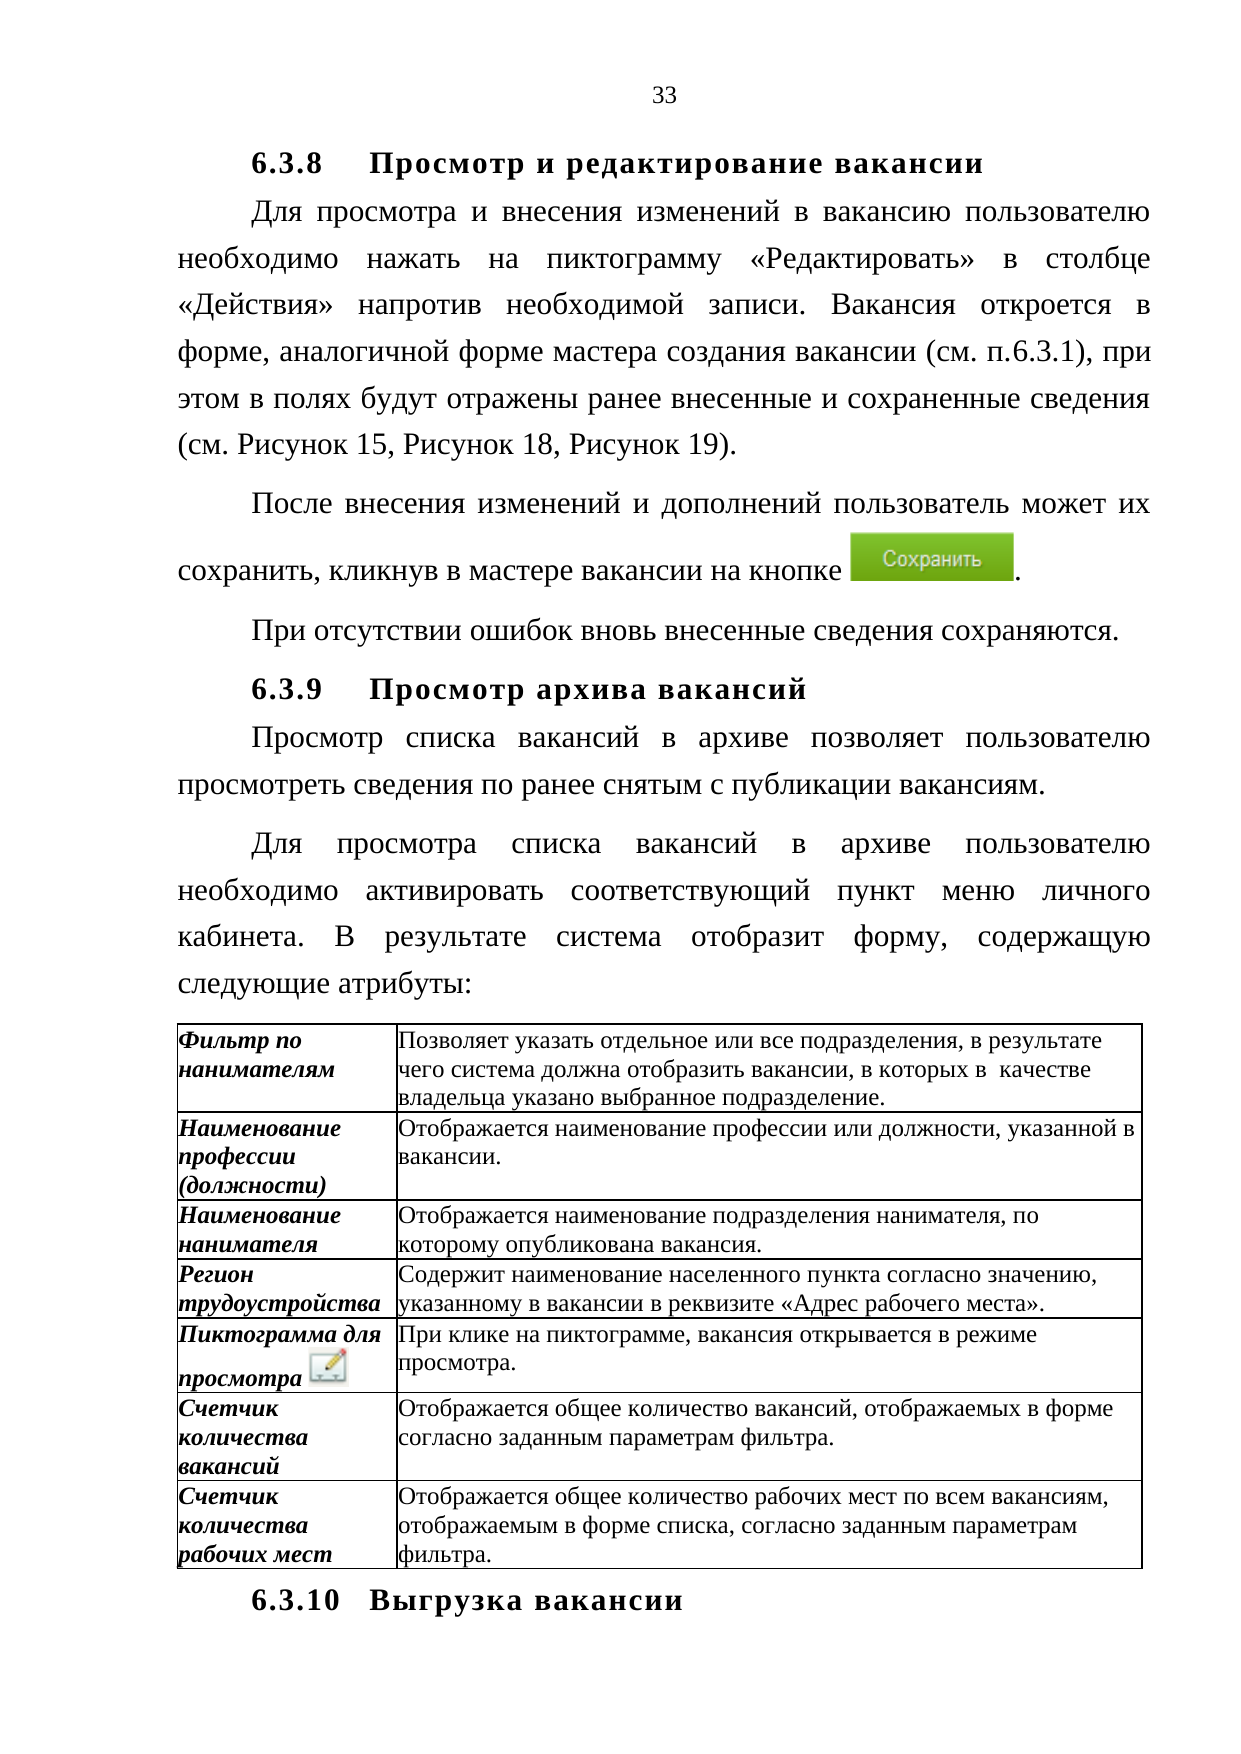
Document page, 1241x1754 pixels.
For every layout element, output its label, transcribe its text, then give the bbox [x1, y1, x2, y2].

subtitle Просмотр архива вакансий [177, 670, 1152, 706]
text При отсутствии ошибок вновь внесенные сведения сохраняются. [177, 611, 1152, 647]
table_cell Счетчик количества рабочих мест [178, 1481, 396, 1567]
table_cell Счетчик количества вакансий [178, 1393, 396, 1480]
table_cell При клике на пиктограмме, вакансия открывается в режиме просмотра. [398, 1319, 1141, 1392]
table_cell Регион трудоустройства [178, 1260, 396, 1317]
table_cell Наименование профессии (должности) [178, 1113, 396, 1199]
table_cell Содержит наименование населенного пункта согласно значению, указанному в вакансии в реквизите «Адрес рабочего места». [398, 1260, 1141, 1317]
table_cell Отображается общее количество рабочих мест по всем вакансиям, отображаемым в форме списка, согласно заданным параметрам фильтра. [398, 1481, 1141, 1567]
subtitle Выгрузка вакансии [177, 1582, 1152, 1617]
table_cell Отображается наименование профессии или должности, указанной в вакансии. [398, 1113, 1141, 1199]
picture [308, 1347, 349, 1387]
table_cell Отображается общее количество вакансий, отображаемых в форме согласно заданным параметрам фильтра. [398, 1393, 1141, 1480]
table_header Позволяет указать отдельное или все подразделения, в результате чего система должна отобразить вакансии, в которых в качестве владельца указано выбранное подразделение. [398, 1025, 1141, 1111]
text Для просмотра и внесения изменений в вакансию пользователю необходимо нажать на пиктограмму «Редактировать» в столбце «Действия» напротив необходимой записи. Вакансия откроется в форме, аналогичной форме мастера создания вакансии (см. п.6.3.1), при этом в полях будут отражены ранее внесенные и сохраненные сведения (см. Рисунок 15, Рисунок 18, Рисунок 19). [177, 192, 1152, 462]
text Для просмотра списка вакансий в архиве пользователю необходимо активировать соответствующий пункт меню личного кабинета. В результате система отобразит форму, содержащую следующие атрибуты: [177, 824, 1152, 1000]
table_cell Пиктограмма для просмотра [178, 1319, 396, 1392]
table_cell Отображается наименование подразделения нанимателя, по которому опубликована вакансия. [398, 1201, 1141, 1258]
subtitle Просмотр и редактирование вакансии [177, 144, 1152, 180]
text Просмотр списка вакансий в архиве позволяет пользователю просмотреть сведения по ранее снятым с публикации вакансиям. [177, 718, 1152, 801]
table_header Фильтр по нанимателям [178, 1025, 396, 1111]
text После внесения изменений и дополнений пользователь может их сохранить, кликнув в мастере вакансии на кнопке . [177, 485, 1152, 587]
table_cell Наименование нанимателя [178, 1201, 396, 1258]
picture [850, 531, 1014, 581]
